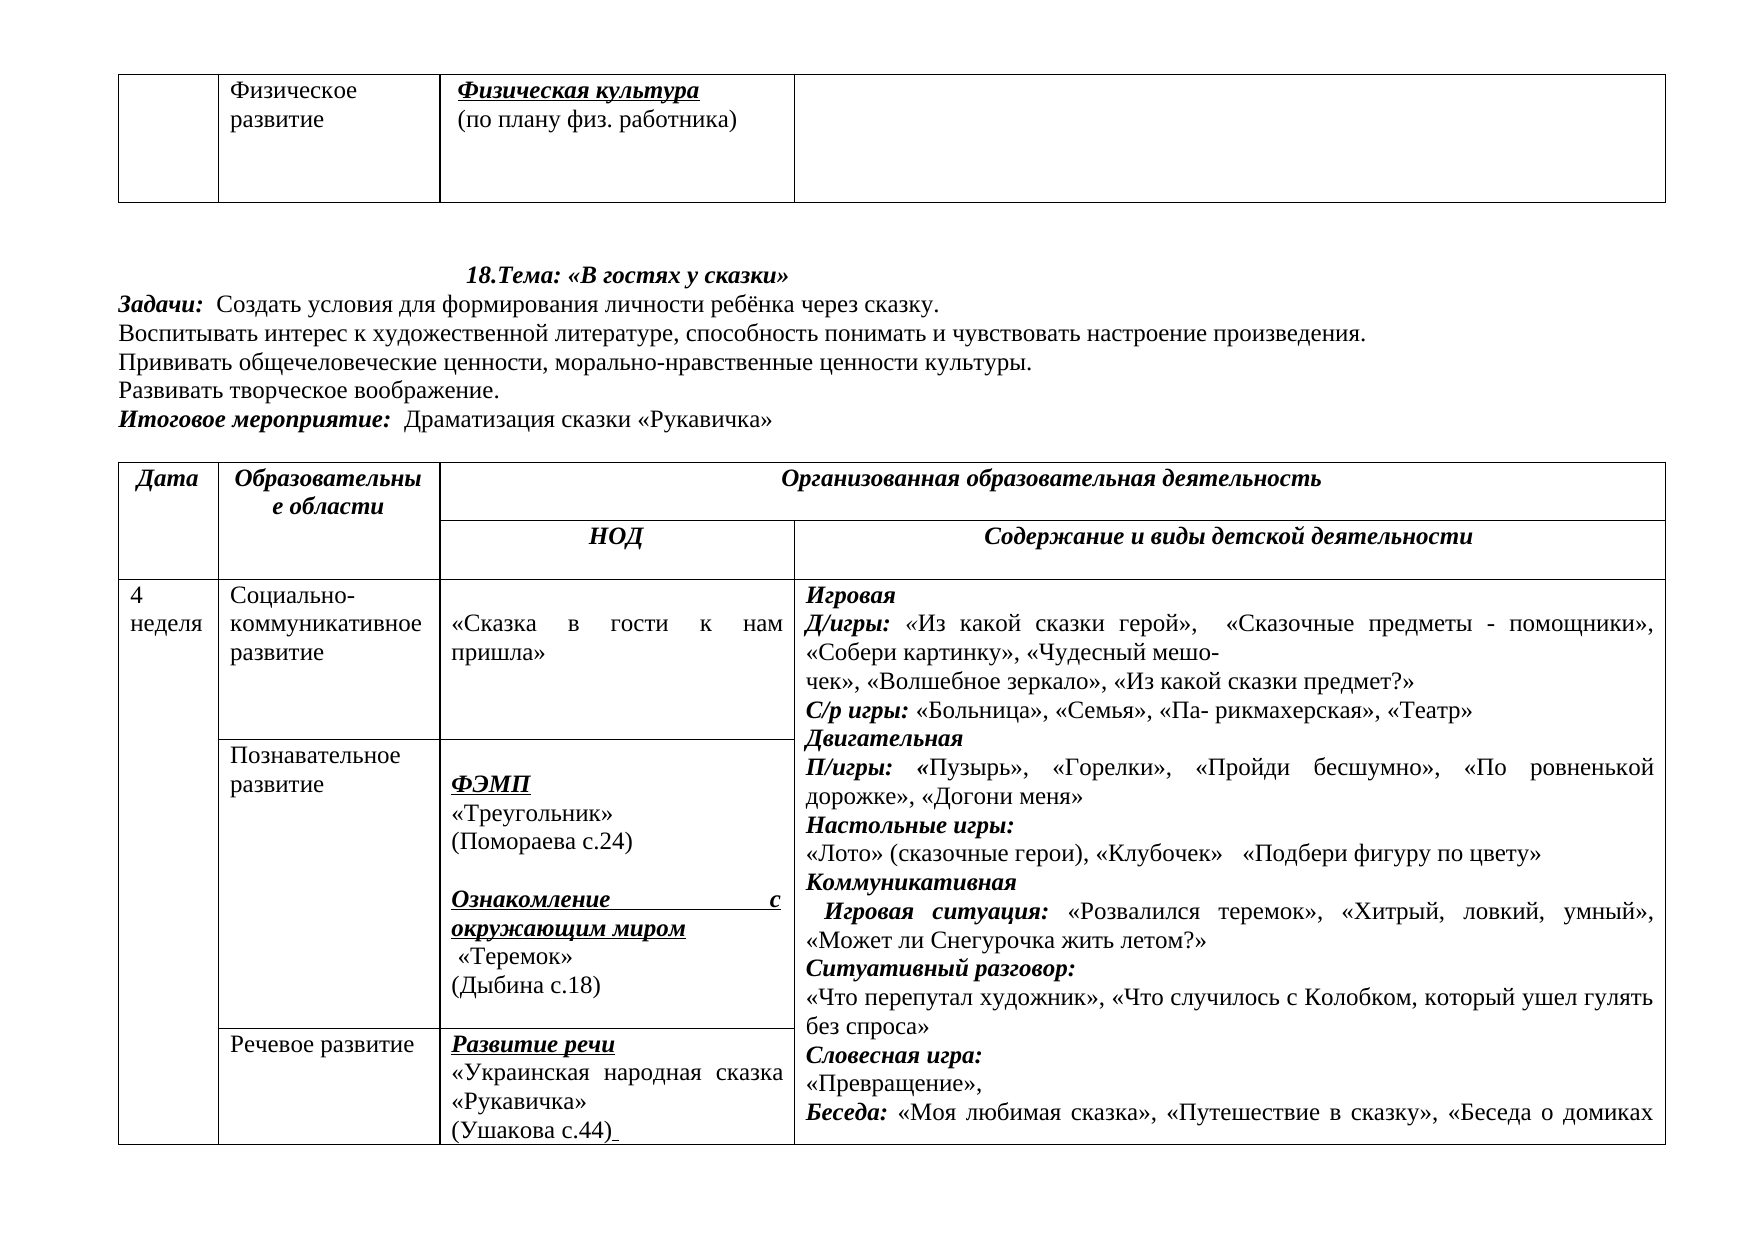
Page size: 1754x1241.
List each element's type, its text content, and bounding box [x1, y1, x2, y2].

table_cell Познавательное развитие [219, 740, 439, 1028]
table_cell Социально-коммуникативное развитие [219, 580, 439, 739]
table_cell Содержание и виды детской деятельности [795, 521, 1665, 579]
table_cell НОД [441, 521, 794, 579]
table_header Образовательные области [219, 463, 439, 579]
list 18.Тема: «В гостях у сказки» [466, 260, 1668, 289]
table_header Дата [119, 463, 218, 579]
text Развивать творческое воображение. [118, 375, 1668, 404]
text Итоговое мероприятие: Драматизация сказки «Рукавичка» [118, 404, 1668, 433]
table_cell «Сказка в гости к нам пришла» [441, 580, 794, 739]
table_cell Речевое развитие [219, 1029, 439, 1144]
table_cell Физическая культура (по плану физ. работника) [441, 75, 794, 202]
table_cell 4 неделя [119, 580, 218, 1144]
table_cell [441, 1029, 794, 1144]
text Воспитывать интерес к художественной литературе, способность понимать и чувствовать настроение произведения. [118, 318, 1668, 347]
table_cell ФЭМП «Треугольник» (Помораева с.24) Ознакомление с окружающим миром «Теремок» (Дыбина с.18) [441, 740, 794, 1028]
table_cell Физическое развитие [219, 75, 439, 202]
table_cell Игровая Д/игры: «Из какой сказки герой», «Сказочные предметы - помощники», «Собери картинку», «Чудесный мешо- чек», «Волшебное зеркало», «Из какой сказки предмет?» С/р игры: «Больница», «Семья», «Па- рикмахерская», «Театр» Двигательная П/игры: «Пузырь», «Горелки», «Пройди бесшумно», «По ровненькой дорожке», «Догони меня» Настольные игры: «Лото» (сказочные герои), «Клубочек» «Подбери фигуру по цвету» Коммуникативная Игровая ситуация: «Розвалился теремок», «Хитрый, ловкий, умный», «Может ли Снегурочка жить летом?» Ситуативный разговор: «Что перепутал художник», «Что случилось с Колобком, который ушел гулять без спроса» Словесная игра: «Превращение», Беседа: «Моя любимая сказка», «Путешествие в сказку», «Беседа о домиках сказочных героев» Трудовая: Подклеивание книг Познавательно-исследовательская: Эксперимент «Воздух вокруг нас» Восприятие художественной литературы: Рассказывание сказки «Кот, петух и лиса», обр. М. Боголюбовой, «Лиса-нянька» пер. с финского, Н. Забила «Карандаш», заучивание рус. нар. песенки «Мыши водят хоровод» Изобразительная, конструктивная: «Избушка для моего героя» Музыкальная: Музыкальная игра «Шумовой оркестр», слушание музыки «Капризуля», муз. В. Волкова, хороводная пляска «Поезд», муз. Н. Метлова, «Кто как идет», развитие ритмичного слуха [795, 580, 1665, 1144]
text Задачи: Создать условия для формирования личности ребёнка через сказку. [118, 289, 1668, 318]
text Прививать общечеловеческие ценности, морально-нравственные ценности культуры. [118, 347, 1668, 375]
table_header Организованная образовательная деятельность [441, 463, 1665, 520]
